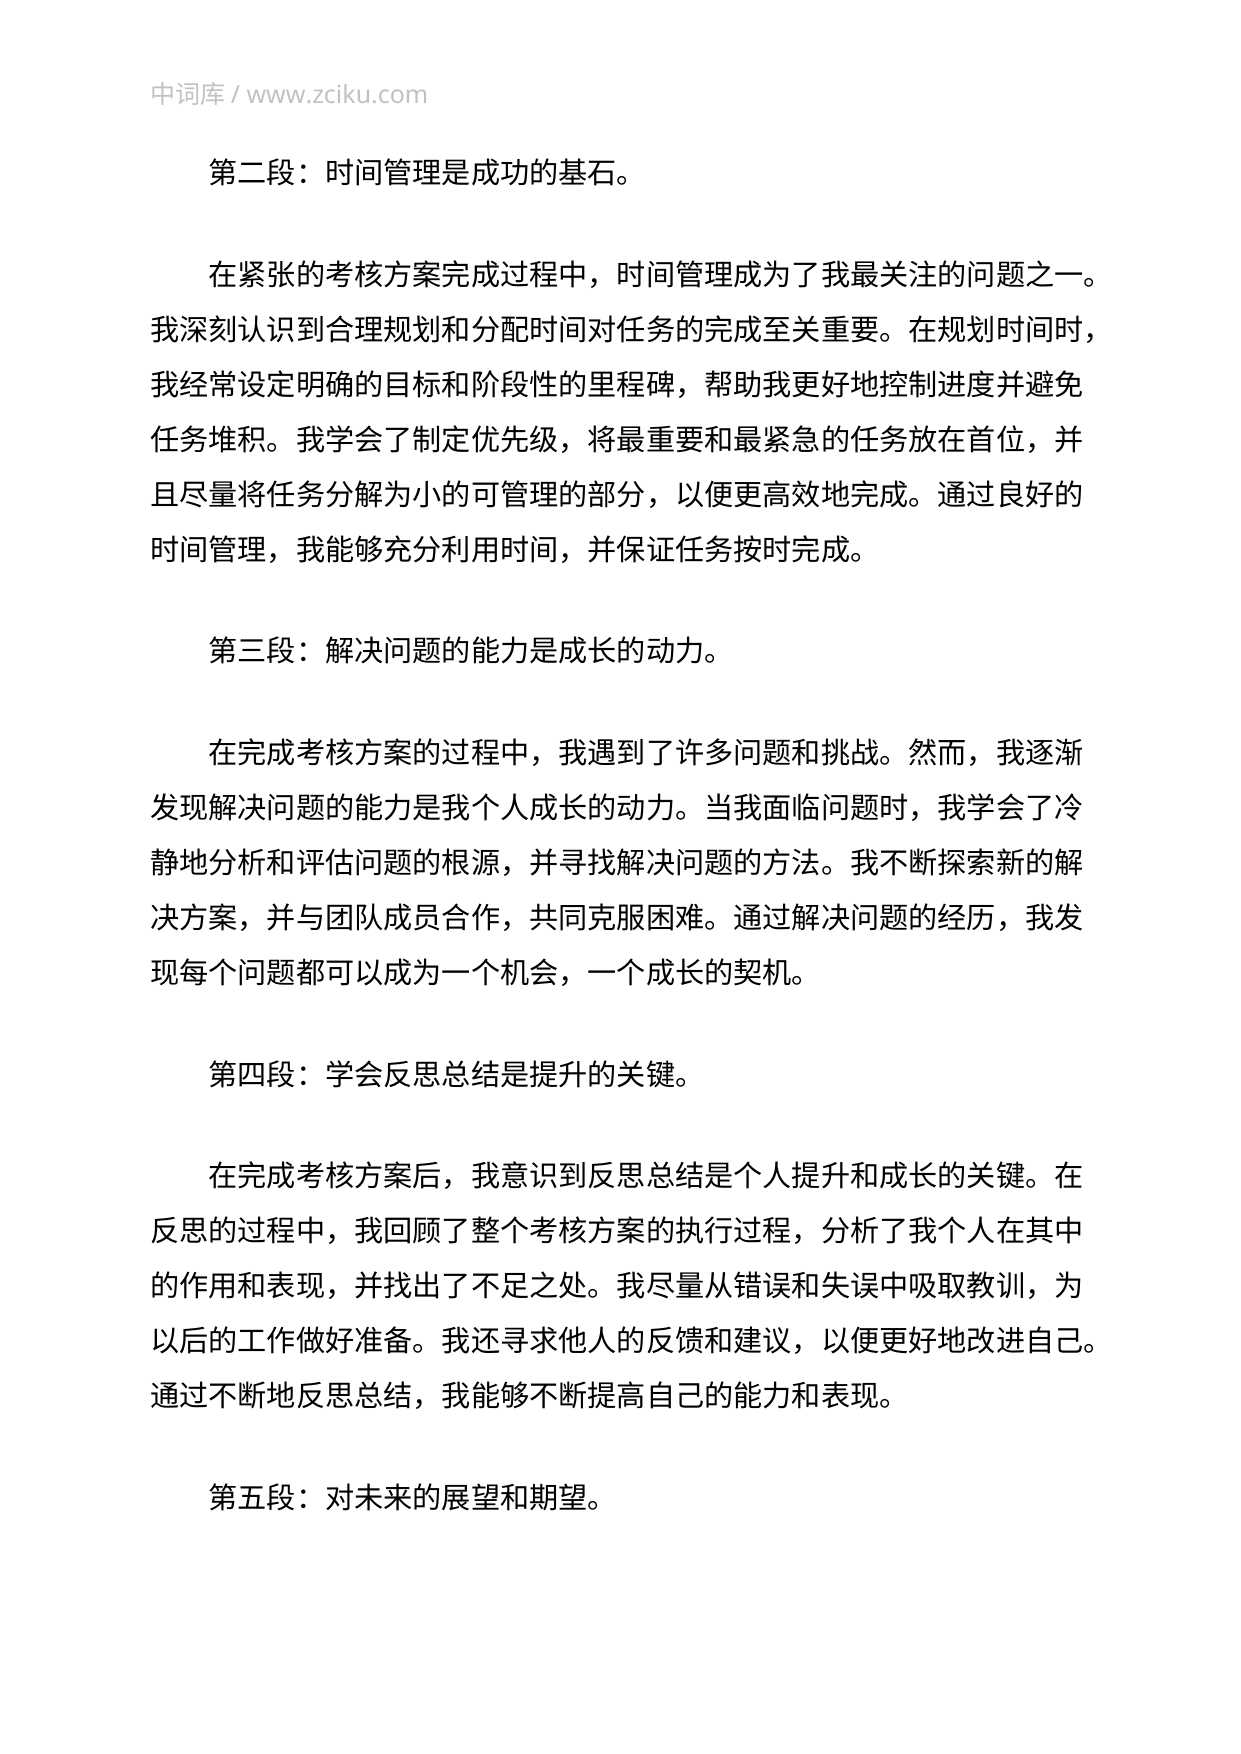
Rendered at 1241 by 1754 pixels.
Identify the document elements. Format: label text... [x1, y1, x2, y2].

text 在紧张的考核方案完成过程中，时间管理成为了我最关注的问题之一。我深刻认识到合理规划和分配时间对任务的完成至关重要。在规划时间时，我经常设定明确的目标和阶段性的里程碑，帮助我更好地控制进度并避免任务堆积。我学会了制定优先级，将最重要和最紧急的任务放在首位，并且尽量将任务分解为小的可管理的部分，以便更高效地完成。通过良好的时间管理，我能够充分利用时间，并保证任务按时完成。 [150, 252, 1090, 568]
text 在完成考核方案的过程中，我遇到了许多问题和挑战。然而，我逐渐发现解决问题的能力是我个人成长的动力。当我面临问题时，我学会了冷静地分析和评估问题的根源，并寻找解决问题的方法。我不断探索新的解决方案，并与团队成员合作，共同克服困难。通过解决问题的经历，我发现每个问题都可以成为一个机会，一个成长的契机。 [150, 730, 1090, 992]
text 第五段：对未来的展望和期望。 [150, 1474, 1090, 1517]
text 第三段：解决问题的能力是成长的动力。 [150, 628, 1090, 670]
text 第四段：学会反思总结是提升的关键。 [150, 1051, 1090, 1093]
text 在完成考核方案后，我意识到反思总结是个人提升和成长的关键。在反思的过程中，我回顾了整个考核方案的执行过程，分析了我个人在其中的作用和表现，并找出了不足之处。我尽量从错误和失误中吸取教训，为以后的工作做好准备。我还寻求他人的反馈和建议，以便更好地改进自己。通过不断地反思总结，我能够不断提高自己的能力和表现。 [150, 1153, 1090, 1415]
text 第二段：时间管理是成功的基石。 [150, 150, 1090, 192]
